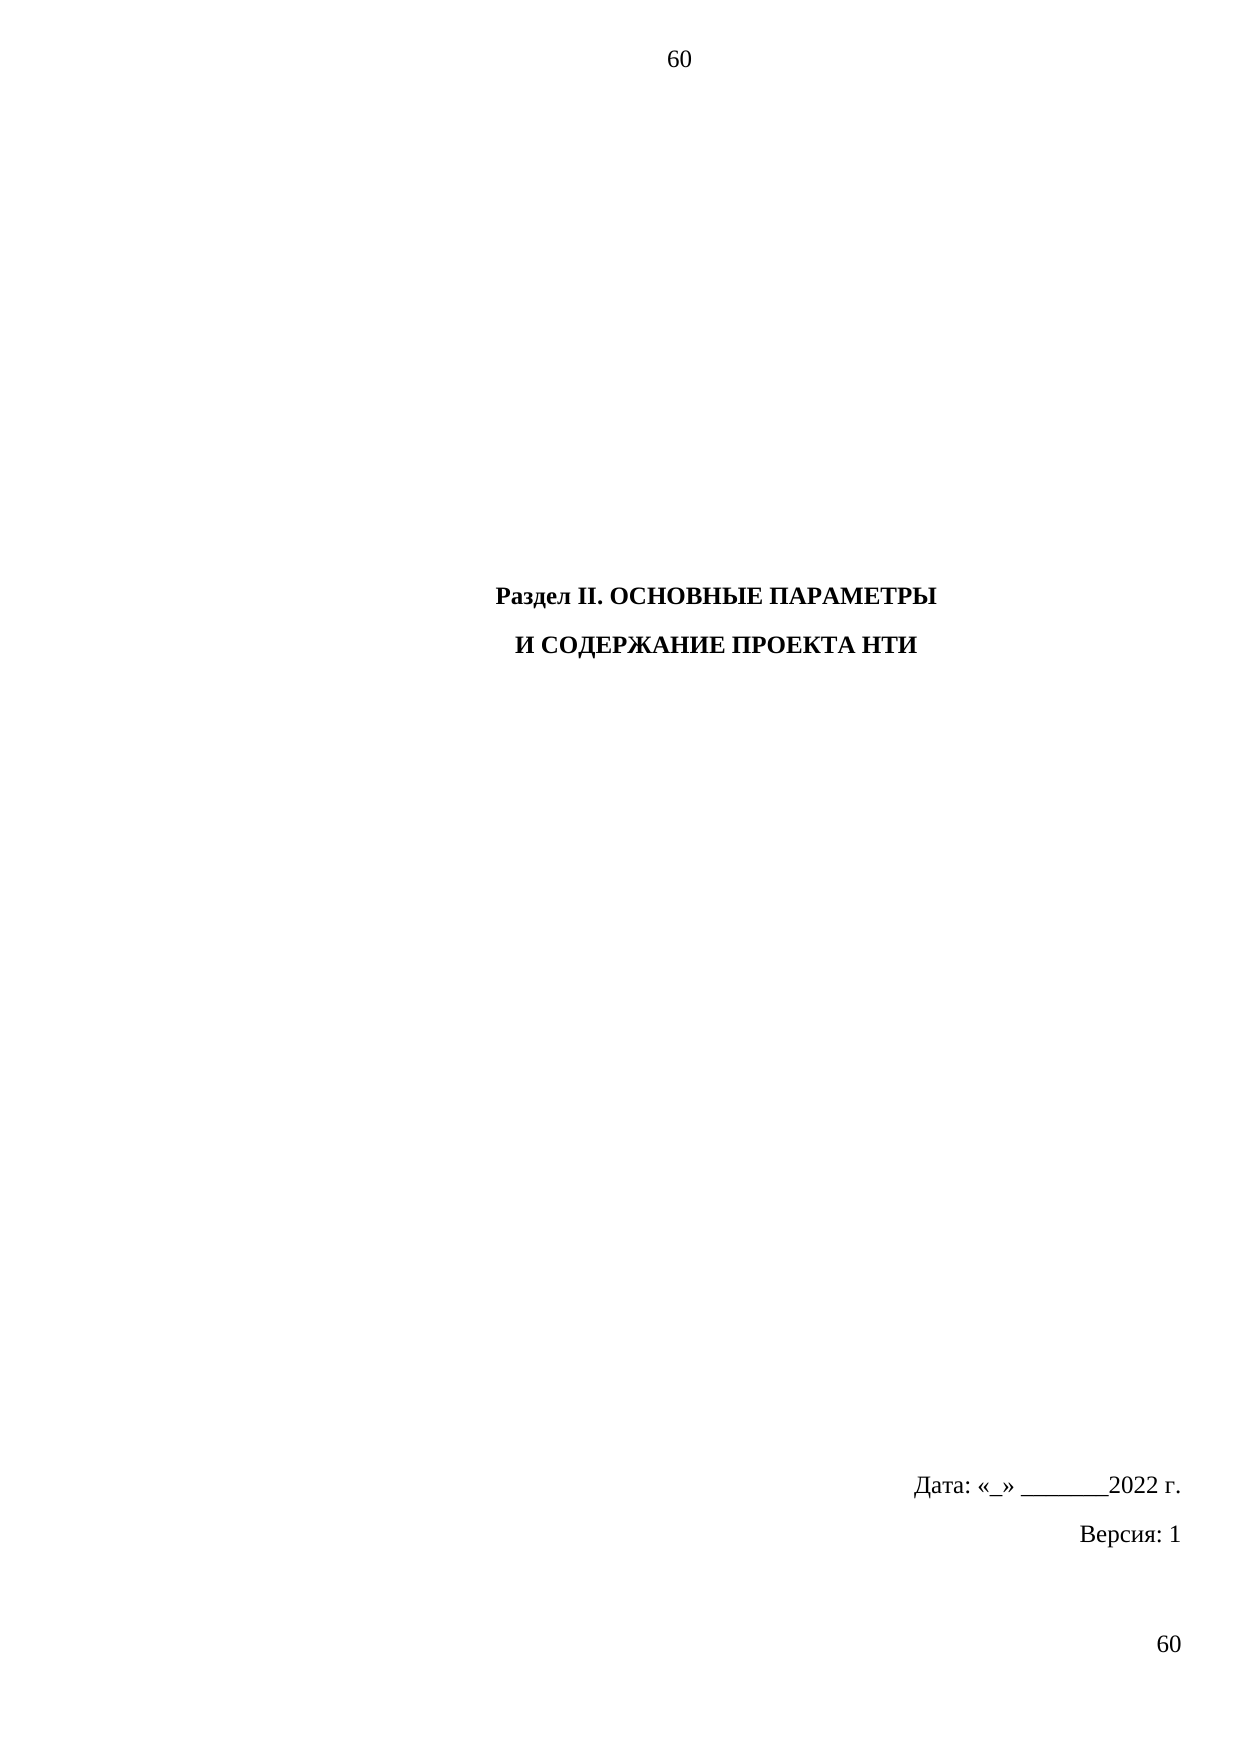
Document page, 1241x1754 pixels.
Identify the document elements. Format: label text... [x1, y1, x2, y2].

text Дата: «_» _______2022 г. [177, 1470, 1181, 1498]
text И СОДЕРЖАНИЕ ПРОЕКТА НТИ [177, 630, 1181, 659]
text Версия: 1 [177, 1519, 1181, 1548]
text Раздел II. ОСНОВНЫЕ ПАРАМЕТРЫ [177, 581, 1181, 610]
